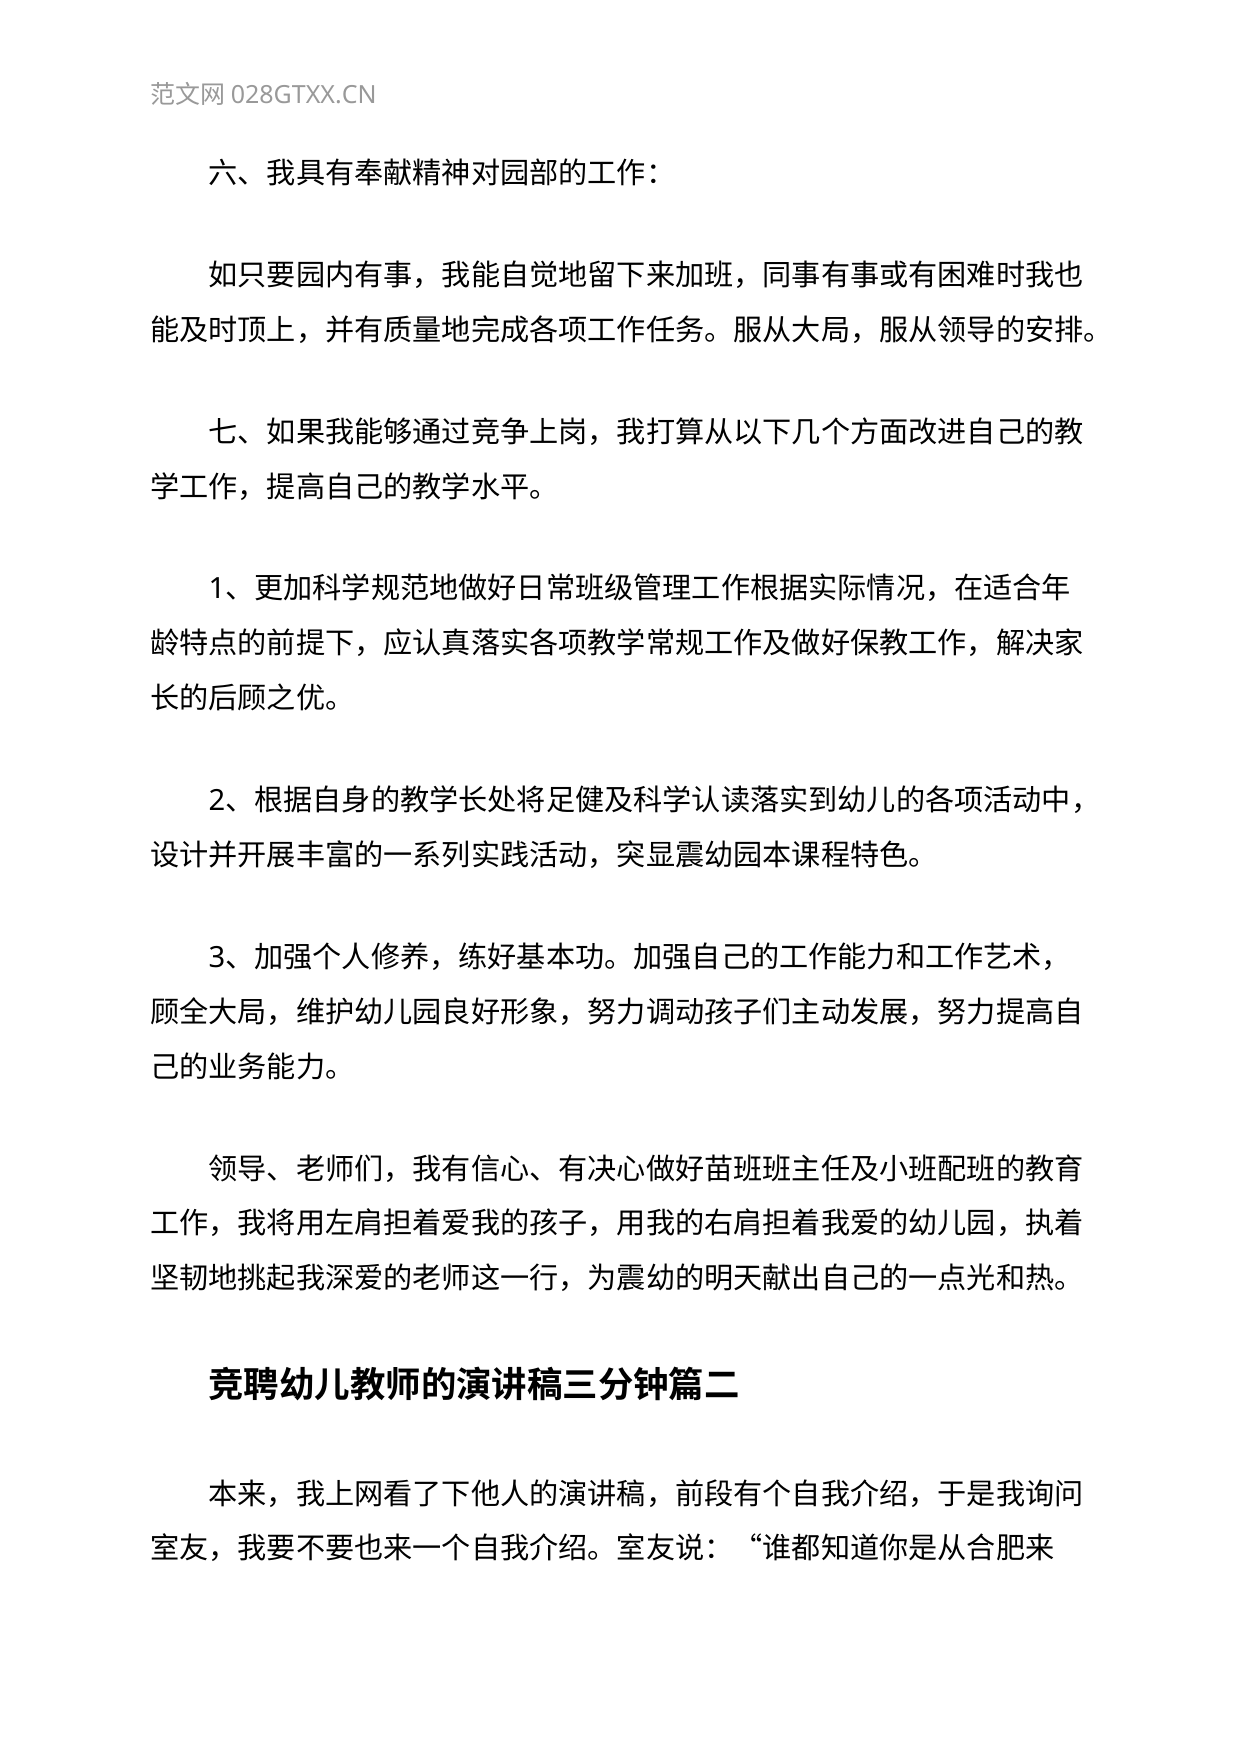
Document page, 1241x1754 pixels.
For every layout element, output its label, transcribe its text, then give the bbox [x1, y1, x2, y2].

text 七、如果我能够通过竞争上岗，我打算从以下几个方面改进自己的教学工作，提高自己的教学水平。 [150, 408, 1090, 506]
text 六、我具有奉献精神对园部的工作： [150, 150, 1090, 192]
text 3、加强个人修养，练好基本功。加强自己的工作能力和工作艺术，顾全大局，维护幼儿园良好形象，努力调动孩子们主动发展，努力提高自己的业务能力。 [150, 933, 1090, 1086]
text 2、根据自身的教学长处将足健及科学认读落实到幼儿的各项活动中，设计并开展丰富的一系列实践活动，突显震幼园本课程特色。 [150, 777, 1090, 874]
text 竞聘幼儿教师的演讲稿三分钟篇二 [150, 1357, 1090, 1408]
text 如只要园内有事，我能自觉地留下来加班，同事有事或有困难时我也能及时顶上，并有质量地完成各项工作任务。服从大局，服从领导的安排。 [150, 252, 1090, 349]
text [150, 1470, 1090, 1567]
text 领导、老师们，我有信心、有决心做好苗班班主任及小班配班的教育工作，我将用左肩担着爱我的孩子，用我的右肩担着我爱的幼儿园，执着坚韧地挑起我深爱的老师这一行，为震幼的明天献出自己的一点光和热。 [150, 1145, 1090, 1297]
text 1、更加科学规范地做好日常班级管理工作根据实际情况，在适合年龄特点的前提下，应认真落实各项教学常规工作及做好保教工作，解决家长的后顾之优。 [150, 565, 1090, 717]
